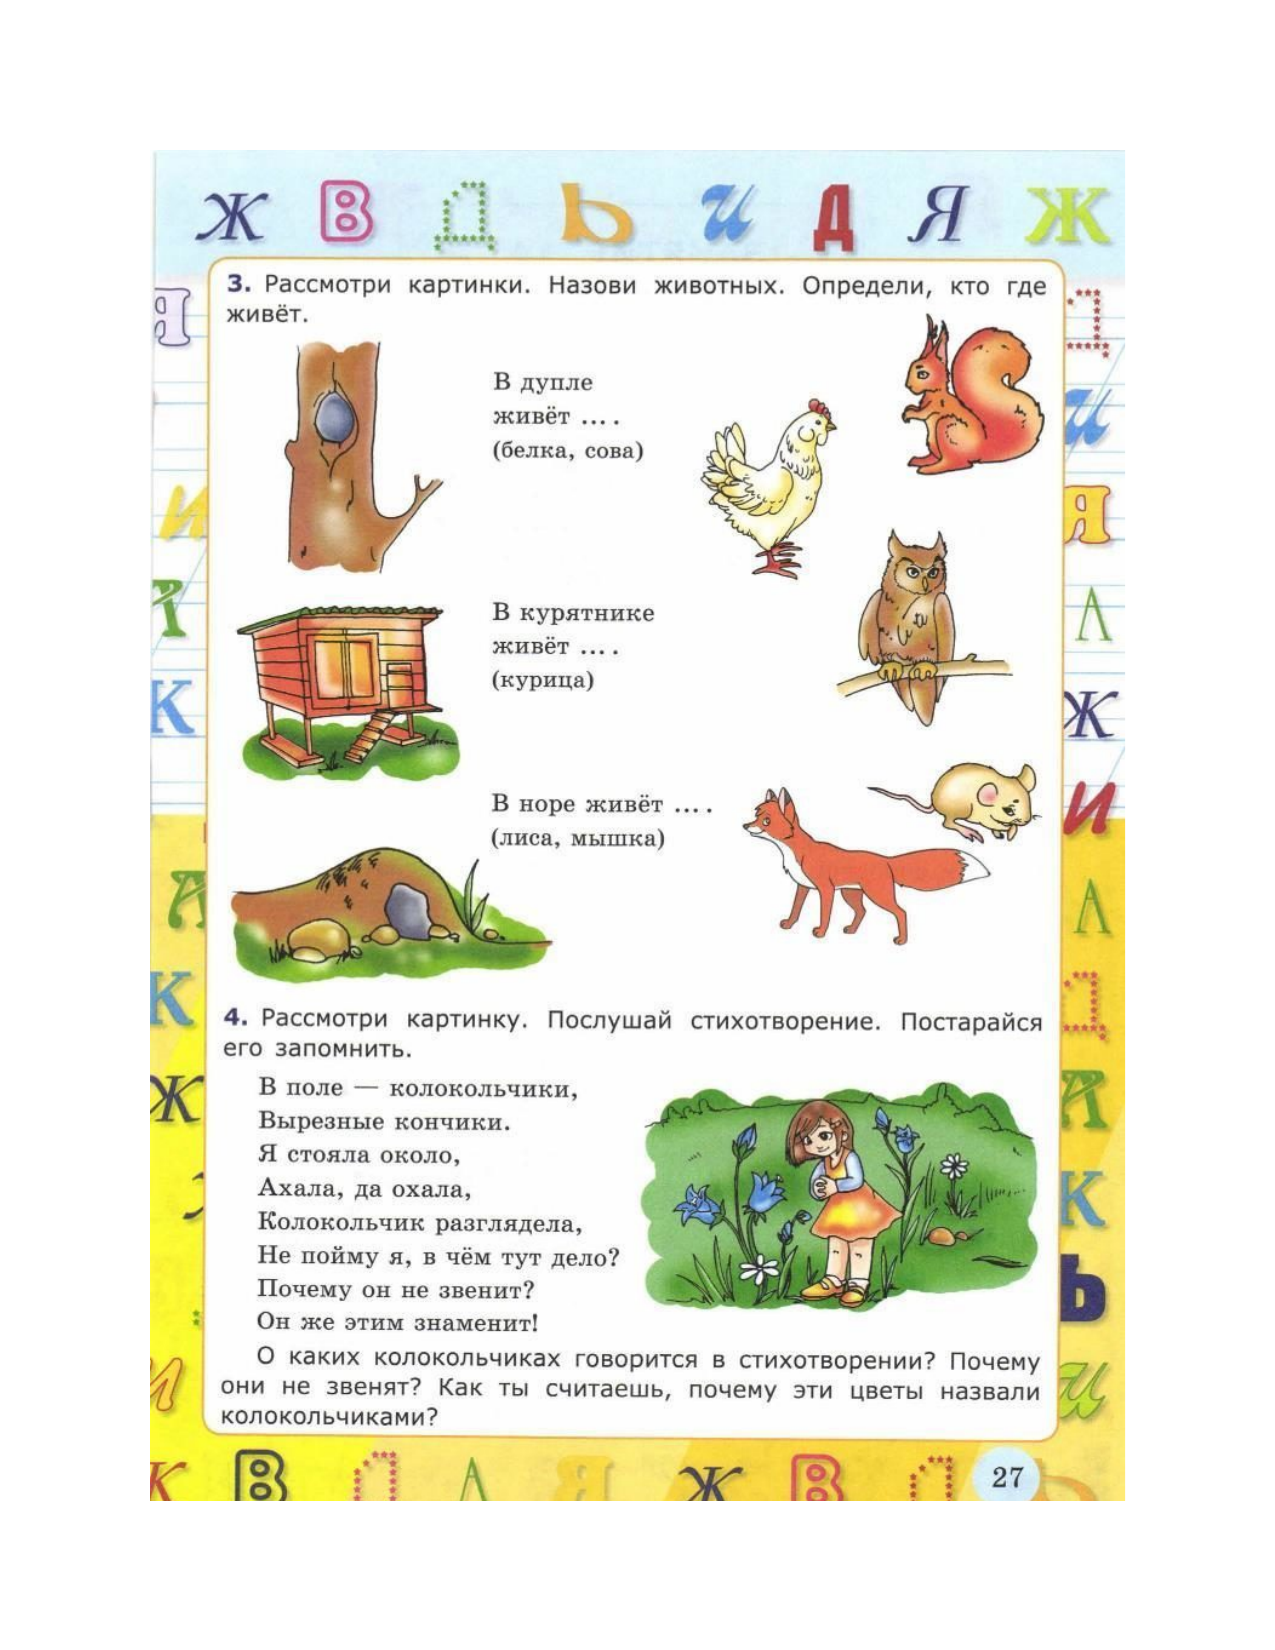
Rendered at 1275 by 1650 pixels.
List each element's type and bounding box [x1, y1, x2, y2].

picture [150, 150, 1125, 1501]
